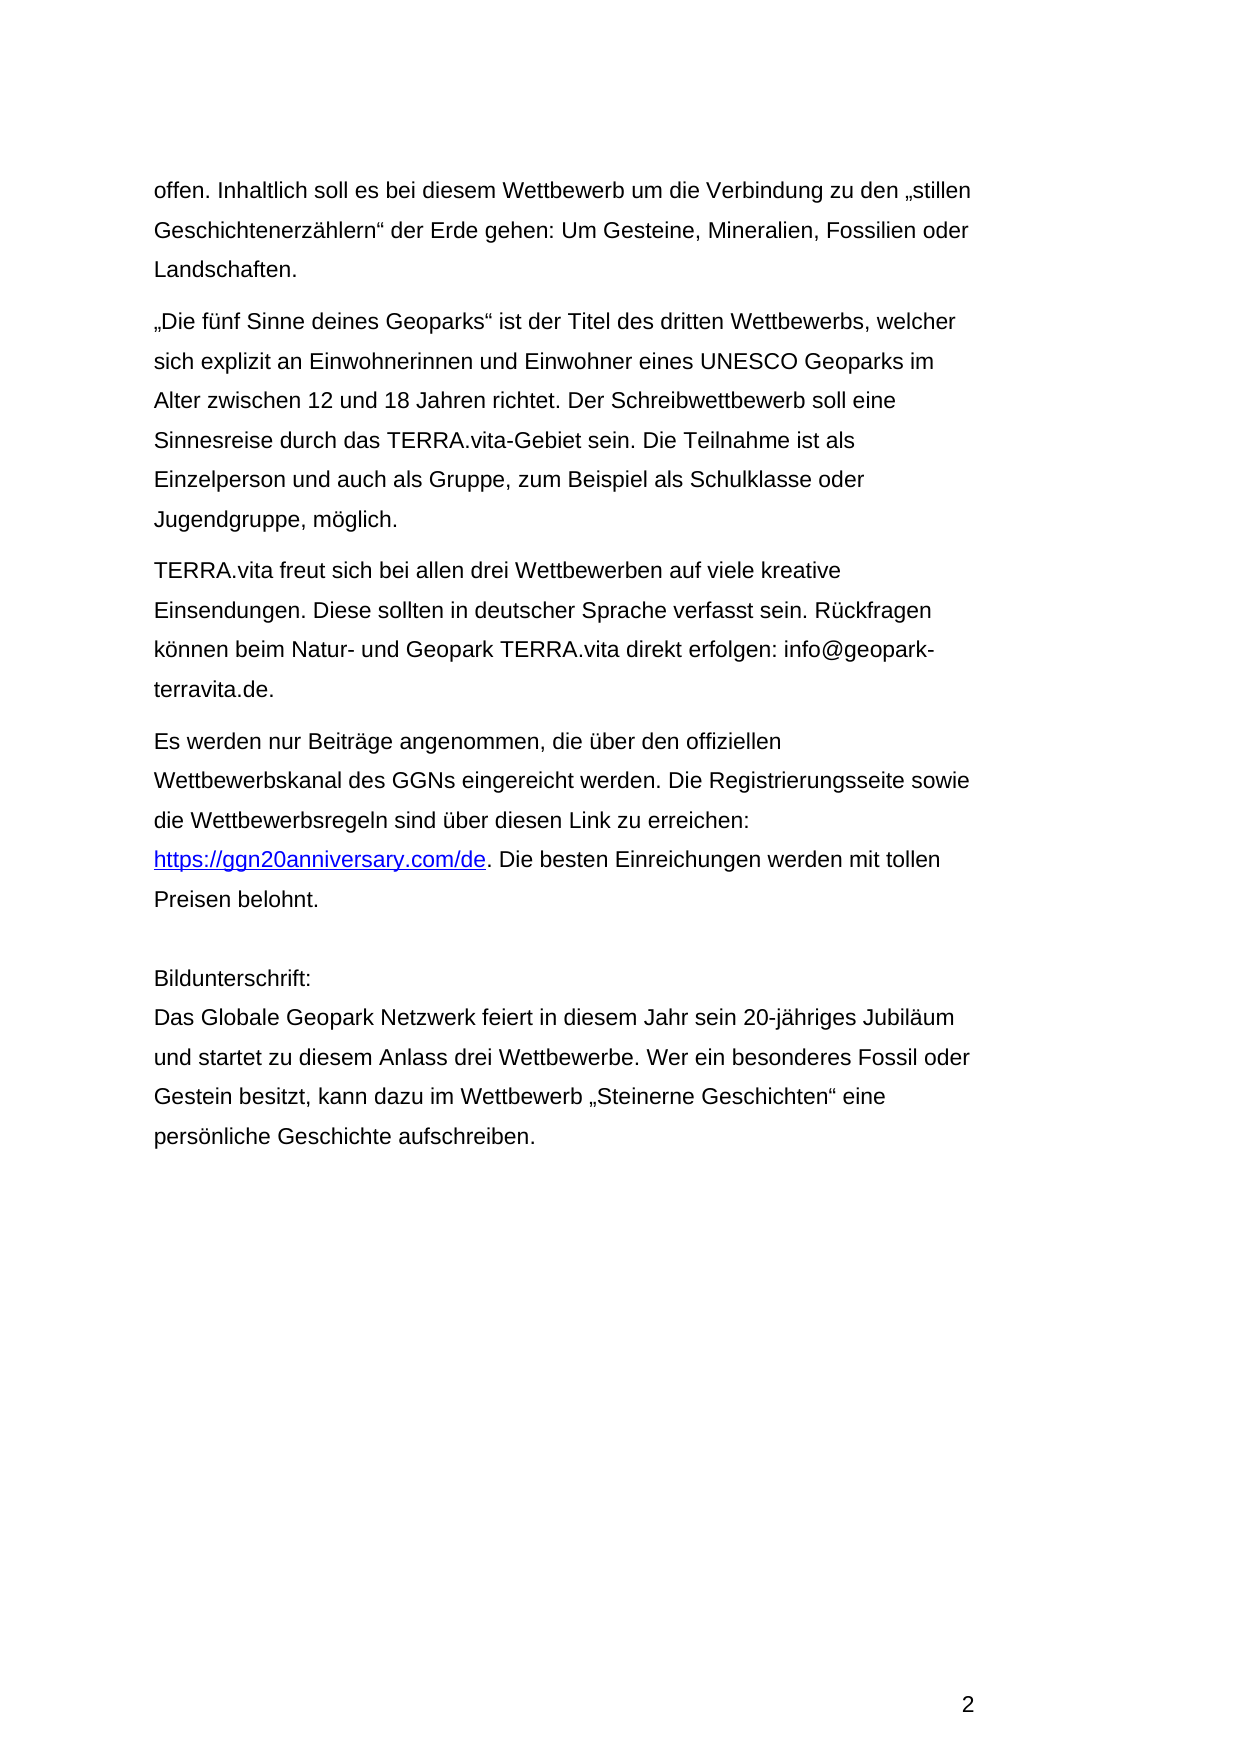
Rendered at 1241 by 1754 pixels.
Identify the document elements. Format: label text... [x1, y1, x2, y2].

text „Die fünf Sinne deines Geoparks“ ist der Titel des dritten Wettbewerbs, welcher sich explizit an Einwohnerinnen und Einwohner eines UNESCO Geoparks im Alter zwischen 12 und 18 Jahren richtet. Der Schreibwettbewerb soll eine Sinnesreise durch das TERRA.vita-Gebiet sein. Die Teilnahme ist als Einzelperson und auch als Gruppe, zum Beispiel als Schulklasse oder Jugendgruppe, möglich. [153, 308, 974, 532]
text TERRA.vita freut sich bei allen drei Wettbewerben auf viele kreative Einsendungen. Diese sollten in deutscher Sprache verfasst sein. Rückfragen können beim Natur- und Geopark TERRA.vita direkt erfolgen: info@geopark-terravita.de. [153, 557, 974, 702]
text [153, 177, 974, 282]
text Bildunterschrift: [153, 965, 974, 991]
text Das Globale Geopark Netzwerk feiert in diesem Jahr sein 20-jähriges Jubiläum und startet zu diesem Anlass drei Wettbewerbe. Wer ein besonderes Fossil oder Gestein besitzt, kann dazu im Wettbewerb „Steinerne Geschichten“ eine persönliche Geschichte aufschreiben. [153, 1004, 974, 1149]
text Es werden nur Beiträge angenommen, die über den offiziellen Wettbewerbskanal des GGNs eingereicht werden. Die Registrierungsseite sowie die Wettbewerbsregeln sind über diesen Link zu erreichen: https://ggn20anniversary.com/de. Die besten Einreichungen werden mit tollen Preisen belohnt. [153, 728, 974, 912]
